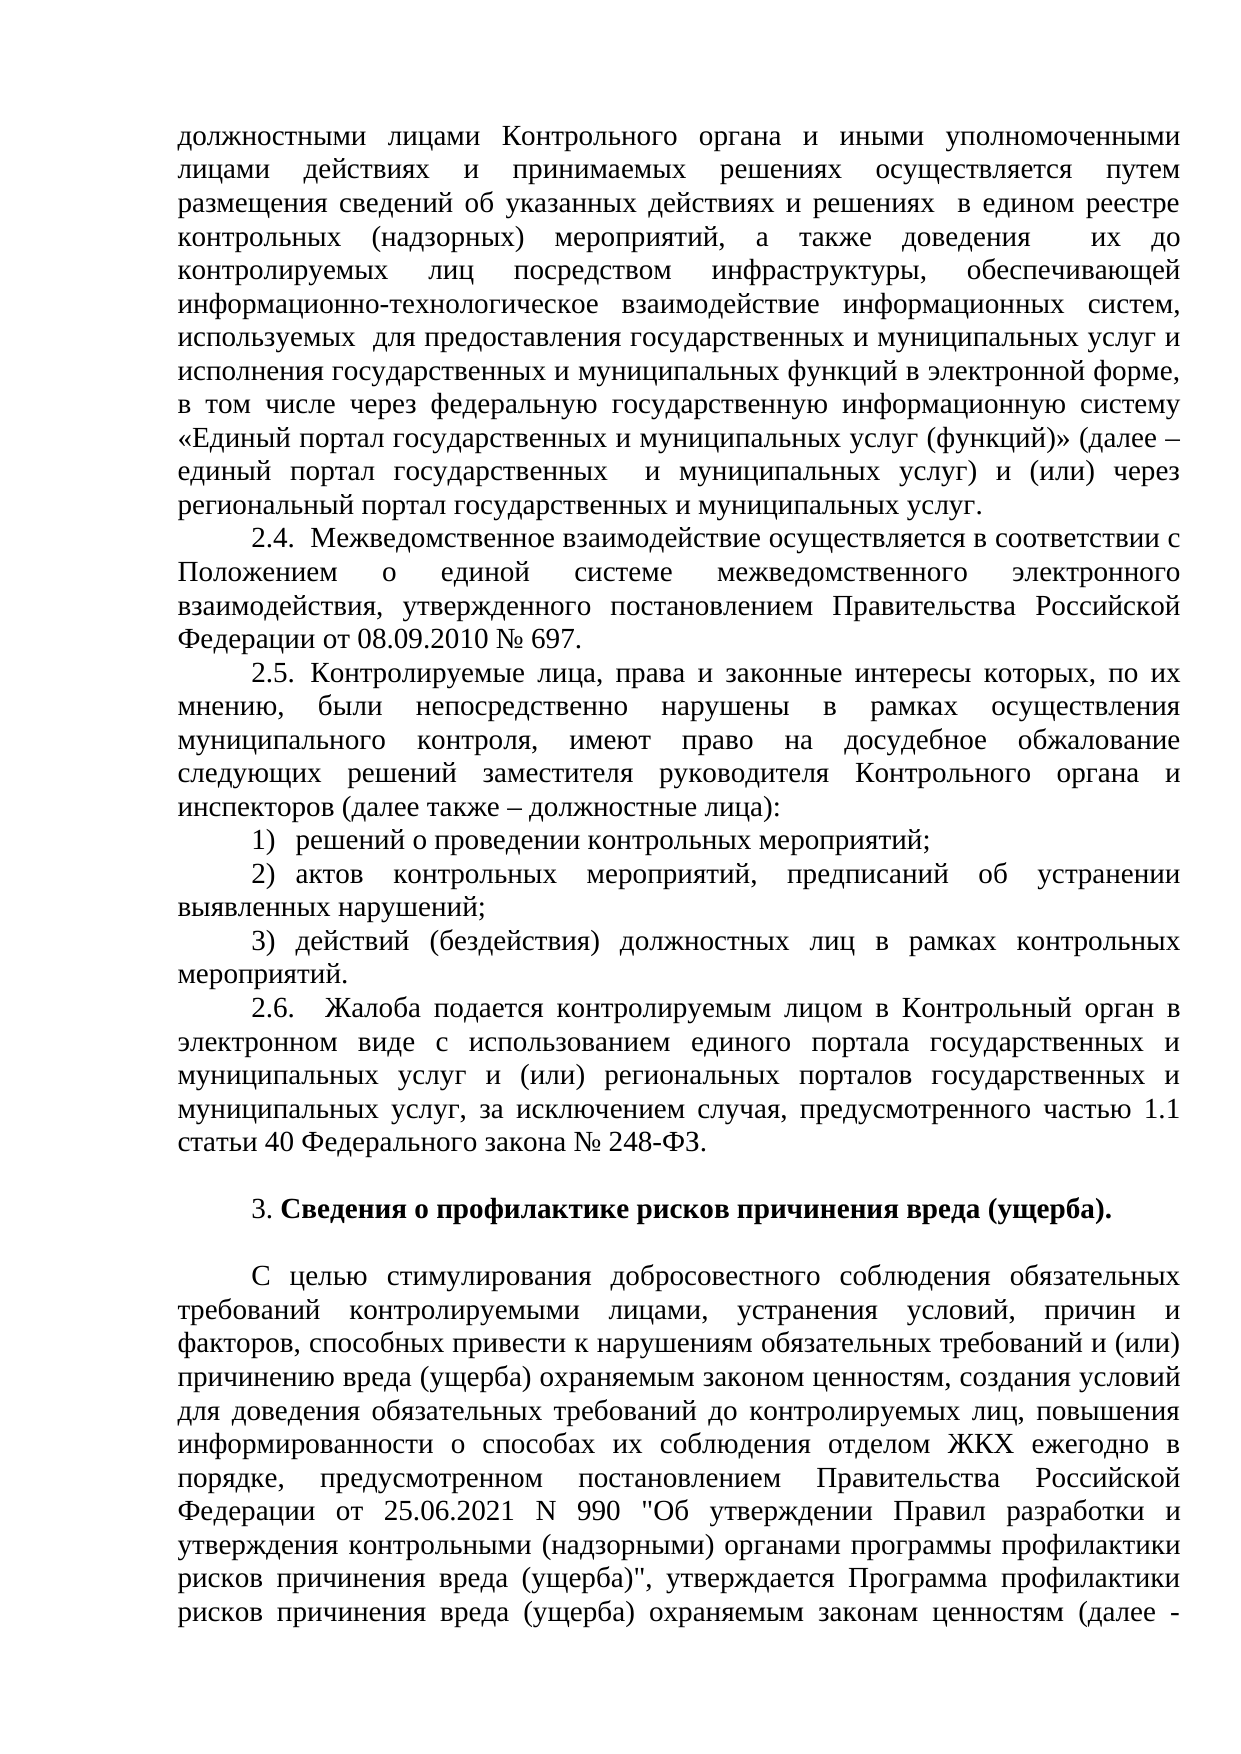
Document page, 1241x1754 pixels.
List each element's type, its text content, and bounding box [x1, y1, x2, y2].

text 2.4. Межведомственное взаимодействие осуществляется в соответствии с Положением о единой системе межведомственного электронного взаимодействия, утвержденного постановлением Правительства Российской Федерации от 08.09.2010 № 697. [177, 521, 1181, 655]
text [177, 1258, 1181, 1627]
text 2) актов контрольных мероприятий, предписаний об устранении выявленных нарушений; [177, 856, 1181, 923]
list 3. Сведения о профилактике рисков причинения вреда (ущерба). [177, 1191, 1181, 1225]
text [177, 118, 1181, 521]
text 2.5. Контролируемые лица, права и законные интересы которых, по их мнению, были непосредственно нарушены в рамках осуществления муниципального контроля, имеют право на досудебное обжалование следующих решений заместителя руководителя Контрольного органа и инспекторов (далее также – должностные лица): [177, 655, 1181, 822]
text 1) решений о проведении контрольных мероприятий; [177, 822, 1181, 856]
text 2.6. Жалоба подается контролируемым лицом в Контрольный орган в электронном виде с использованием единого портала государственных и муниципальных услуг и (или) региональных порталов государственных и муниципальных услуг, за исключением случая, предусмотренного частью 1.1 статьи 40 Федерального закона № 248-ФЗ. [177, 990, 1181, 1158]
text 3) действий (бездействия) должностных лиц в рамках контрольных мероприятий. [177, 923, 1181, 990]
